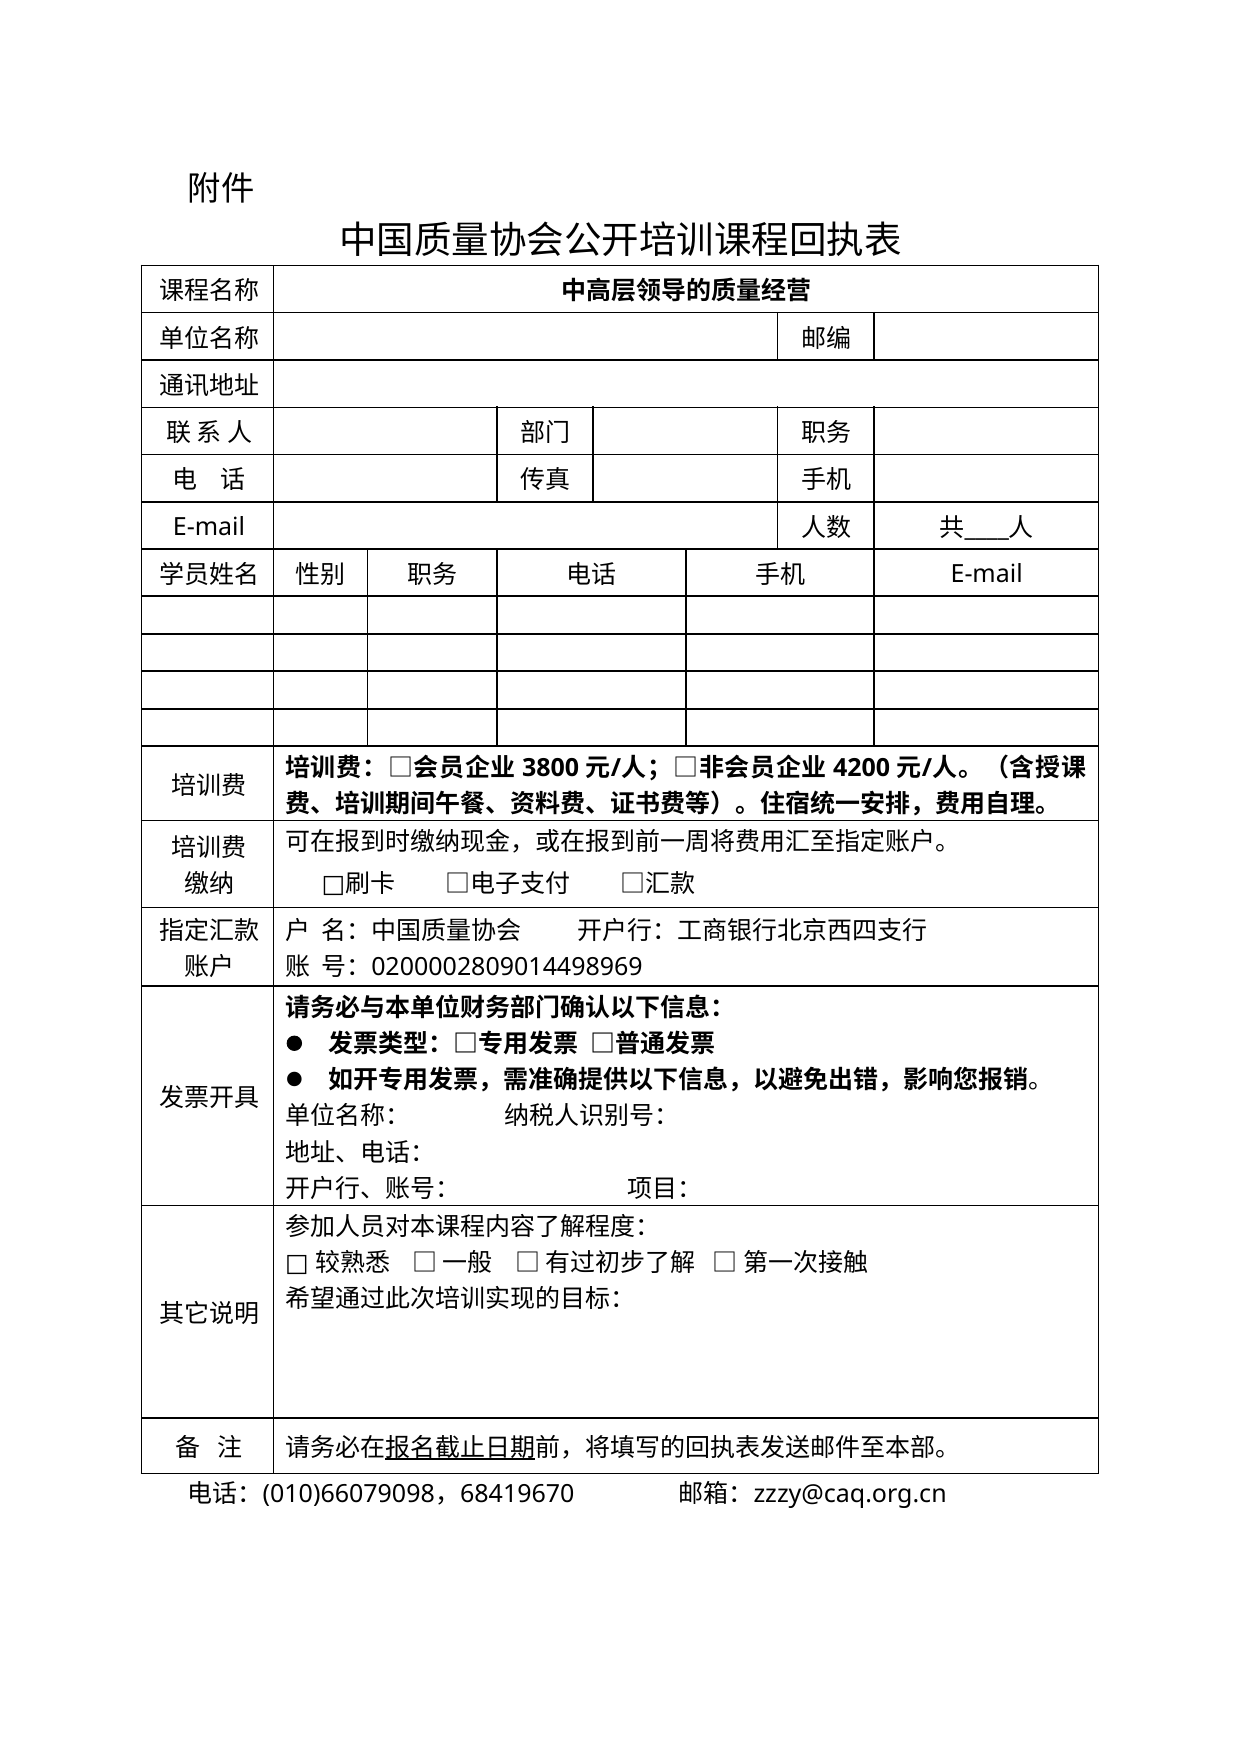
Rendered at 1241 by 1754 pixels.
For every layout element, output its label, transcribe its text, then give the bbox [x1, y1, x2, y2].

table_cell E-mail [875, 550, 1098, 595]
table_cell [142, 672, 273, 708]
table_cell [687, 672, 873, 708]
table_cell [368, 672, 496, 708]
table_cell 邮编 [778, 313, 873, 359]
table_cell 通讯地址 [142, 361, 273, 406]
table_cell [498, 635, 685, 670]
table_cell [274, 635, 367, 670]
text 电话：(010)66079098，68419670 邮箱：zzzy@caq.org.cn [187, 1474, 1053, 1510]
table_cell [875, 635, 1098, 670]
table_cell 可在报到时缴纳现金，或在报到前一周将费用汇至指定账户。 □刷卡 □电子支付 □汇款 [274, 821, 1098, 907]
table_cell [274, 408, 496, 454]
table_cell [274, 672, 367, 708]
table_cell [368, 710, 496, 745]
table_cell 培训费 缴纳 [142, 821, 273, 907]
table_cell 电 话 [142, 455, 273, 501]
table_cell [274, 455, 496, 501]
table_cell [368, 597, 496, 633]
table_cell [274, 503, 777, 548]
table_cell 共____人 [875, 503, 1098, 548]
table_cell 职务 [778, 408, 873, 454]
table_cell [274, 597, 367, 633]
table_cell 请务必与本单位财务部门确认以下信息： 发票类型：□专用发票 □普通发票 如开专用发票，需准确提供以下信息，以避免出错，影响您报销。 单位名称： 纳税人识别号： 地址、电话： 开户行、账号： 项目： [274, 987, 1098, 1204]
table_cell 其它说明 [142, 1206, 273, 1417]
text 中国质量协会公开培训课程回执表 [187, 210, 1053, 264]
table_cell [875, 313, 1098, 359]
table_cell [875, 455, 1098, 501]
table_cell 培训费：□会员企业3800元/人；□非会员企业4200元/人。（含授课费、培训期间午餐、资料费、证书费等）。住宿统一安排，费用自理。 [274, 747, 1098, 819]
table_cell 单位名称 [142, 313, 273, 359]
table_cell 参加人员对本课程内容了解程度： □ 较熟悉 □ 一般 □ 有过初步了解 □ 第一次接触 希望通过此次培训实现的目标： [274, 1206, 1098, 1417]
table_cell 指定汇款账户 [142, 908, 273, 985]
table_cell [142, 597, 273, 633]
table_cell [687, 710, 873, 745]
table_cell [368, 635, 496, 670]
table_cell 手机 [778, 455, 873, 501]
table_cell [142, 635, 273, 670]
table_cell [875, 710, 1098, 745]
table_cell 发票开具 [142, 987, 273, 1204]
table_cell 性别 [274, 550, 367, 595]
table_cell 电话 [498, 550, 685, 595]
table_header 中高层领导的质量经营 [274, 266, 1098, 312]
table_cell 备 注 [142, 1419, 273, 1473]
table_cell 传真 [498, 455, 592, 501]
table_cell [875, 408, 1098, 454]
table_cell 手机 [687, 550, 873, 595]
table_cell [498, 710, 685, 745]
table_cell [594, 455, 777, 501]
table_cell 学员姓名 [142, 550, 273, 595]
table_cell [274, 710, 367, 745]
table_cell 部门 [498, 408, 592, 454]
table_cell 培训费 [142, 747, 273, 819]
text 附件 [187, 162, 1053, 210]
table_cell 请务必在报名截止日期前，将填写的回执表发送邮件至本部。 [274, 1419, 1098, 1473]
table_cell 户 名：中国质量协会 开户行：工商银行北京西四支行 账 号：0200002809014498969 [274, 908, 1098, 985]
table_cell [687, 597, 873, 633]
table_cell 职务 [368, 550, 496, 595]
table_cell [274, 361, 1098, 406]
table_cell [687, 635, 873, 670]
table_cell [594, 408, 777, 454]
table_cell [142, 710, 273, 745]
table_cell [274, 313, 777, 359]
table_cell [875, 672, 1098, 708]
table_cell [875, 597, 1098, 633]
table_cell 人数 [778, 503, 873, 548]
table_cell E-mail [142, 503, 273, 548]
table_cell 联 系 人 [142, 408, 273, 454]
table_header 课程名称 [142, 266, 273, 312]
table_cell [498, 672, 685, 708]
table_cell [498, 597, 685, 633]
